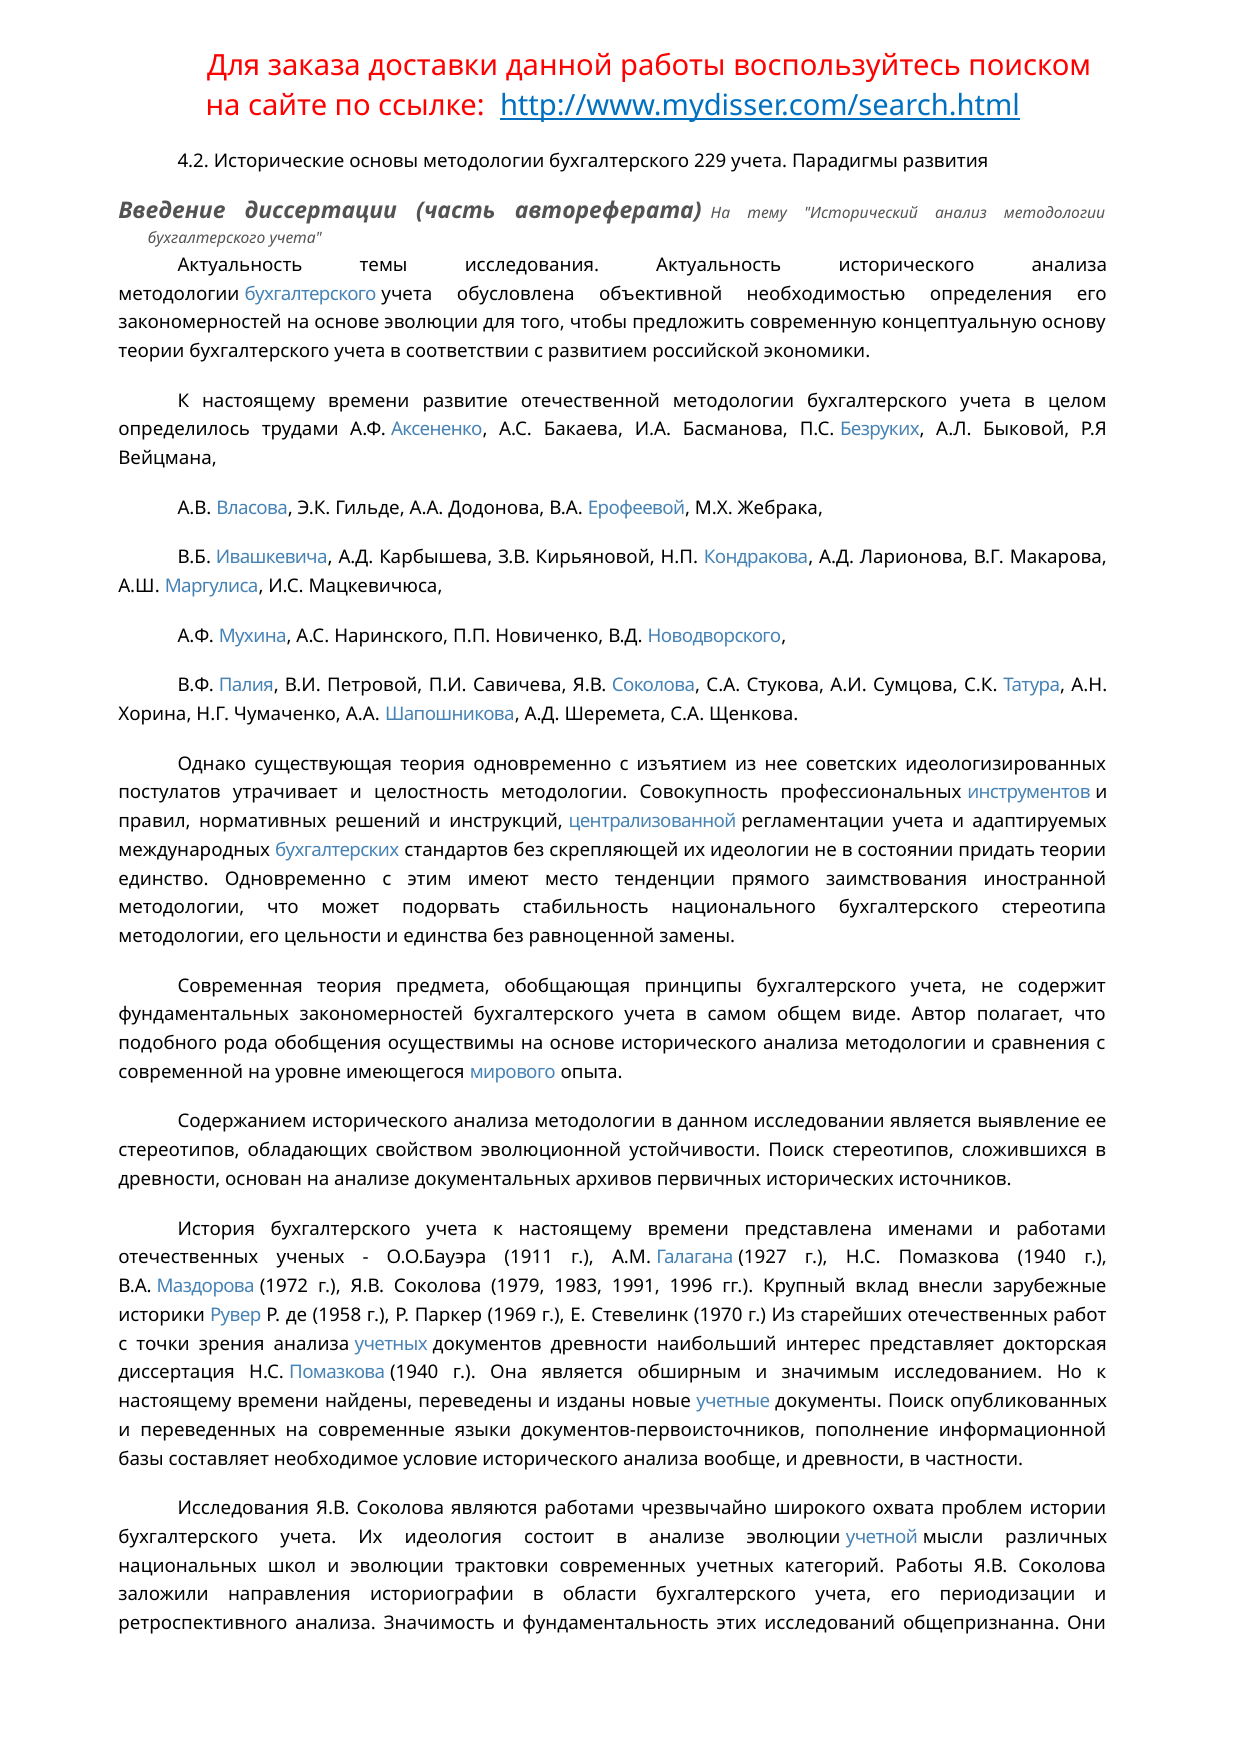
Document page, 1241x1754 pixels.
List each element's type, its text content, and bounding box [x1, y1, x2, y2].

subtitle Введение диссертации (часть автореферата) На тему "Исторический анализ методологии бухгалтерского учета" [118, 194, 1107, 248]
